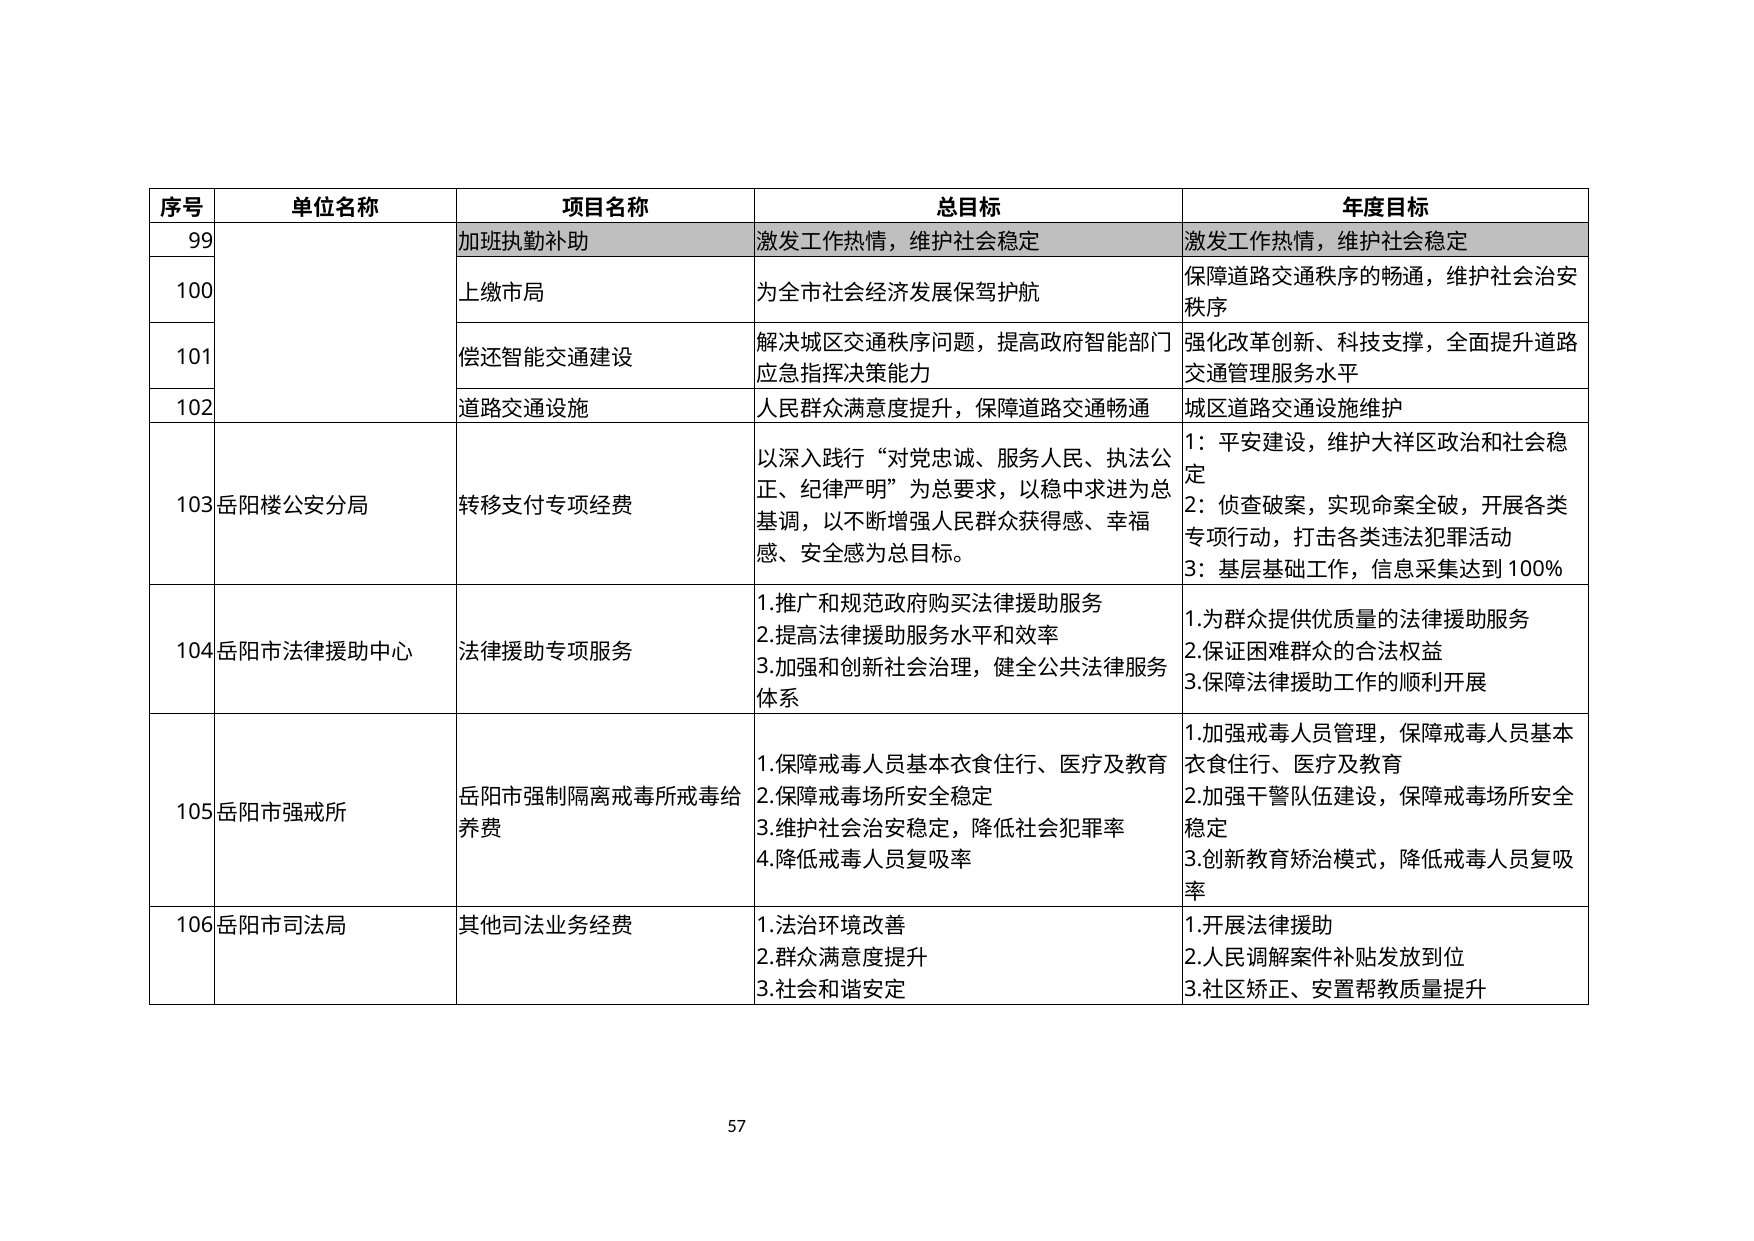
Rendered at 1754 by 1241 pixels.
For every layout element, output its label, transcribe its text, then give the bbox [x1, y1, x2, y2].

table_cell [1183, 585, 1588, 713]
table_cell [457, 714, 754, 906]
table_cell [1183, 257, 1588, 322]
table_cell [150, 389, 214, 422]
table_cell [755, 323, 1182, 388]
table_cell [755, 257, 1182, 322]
table_header 序号 [150, 189, 214, 222]
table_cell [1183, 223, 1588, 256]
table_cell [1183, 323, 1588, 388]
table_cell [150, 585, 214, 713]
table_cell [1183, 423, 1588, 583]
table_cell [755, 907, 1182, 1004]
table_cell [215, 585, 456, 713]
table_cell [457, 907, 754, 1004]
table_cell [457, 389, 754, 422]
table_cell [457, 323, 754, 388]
table_header 单位名称 [215, 189, 456, 222]
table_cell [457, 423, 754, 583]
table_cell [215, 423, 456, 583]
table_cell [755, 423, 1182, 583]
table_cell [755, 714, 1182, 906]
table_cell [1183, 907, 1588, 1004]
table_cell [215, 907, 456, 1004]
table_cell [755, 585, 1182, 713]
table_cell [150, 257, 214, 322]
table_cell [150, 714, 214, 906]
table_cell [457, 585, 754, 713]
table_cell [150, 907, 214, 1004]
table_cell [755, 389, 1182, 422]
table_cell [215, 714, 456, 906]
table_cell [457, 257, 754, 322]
table_header 总目标 [755, 189, 1182, 222]
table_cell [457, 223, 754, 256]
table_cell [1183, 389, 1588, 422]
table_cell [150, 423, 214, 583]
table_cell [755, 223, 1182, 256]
table_header 年度目标 [1183, 189, 1588, 222]
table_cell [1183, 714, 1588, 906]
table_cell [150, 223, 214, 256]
table_header 项目名称 [457, 189, 754, 222]
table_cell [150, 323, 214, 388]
